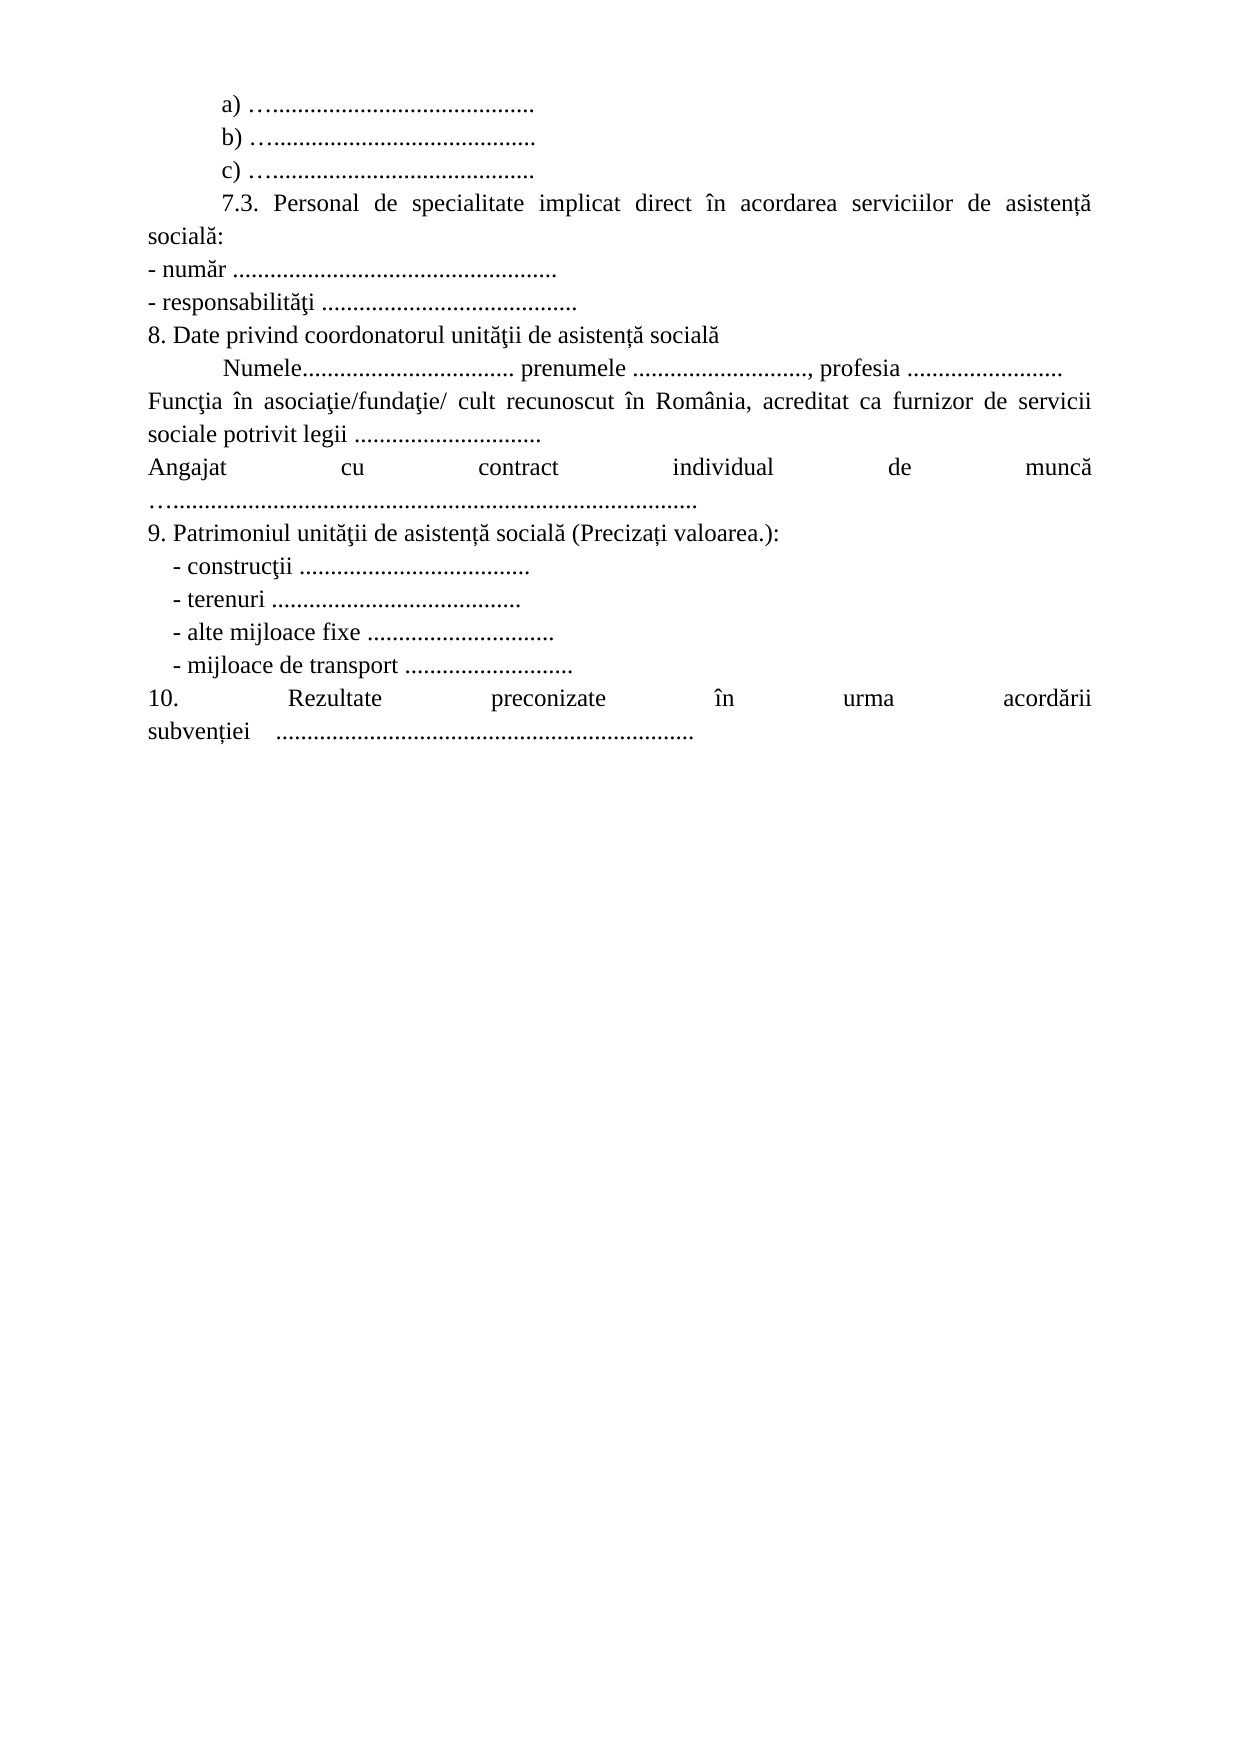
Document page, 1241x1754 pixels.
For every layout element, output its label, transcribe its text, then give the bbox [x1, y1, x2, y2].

text Numele.................................. prenumele ............................, profesia ......................... [148, 353, 1092, 382]
text - construcţii ..................................... [148, 551, 1092, 580]
text a) ….......................................... [148, 89, 1092, 117]
text 8. Date privind coordonatorul unităţii de asistență socială [148, 320, 1092, 348]
text 9. Patrimoniul unităţii de asistență socială (Precizați valoarea.): [148, 518, 1092, 547]
text - terenuri ........................................ [148, 584, 1092, 613]
text c) ….......................................... [148, 155, 1092, 183]
text - alte mijloace fixe .............................. [148, 617, 1092, 646]
text Angajat cu contract individual de muncă ….................................................................................... [148, 452, 1092, 514]
text - mijloace de transport ........................... [148, 650, 1092, 679]
text 10. Rezultate preconizate în urma acordării subvenției ................................................................... [148, 683, 1092, 745]
text 7.3. Personal de specialitate implicat direct în acordarea serviciilor de asistență socială: [148, 188, 1092, 249]
text b) ….......................................... [148, 122, 1092, 150]
text - număr .................................................... [148, 254, 1092, 282]
text - responsabilităţi ......................................... [148, 287, 1092, 316]
text Funcţia în asociaţie/fundaţie/ cult recunoscut în România, acreditat ca furnizor de servicii sociale potrivit legii .............................. [148, 386, 1092, 448]
